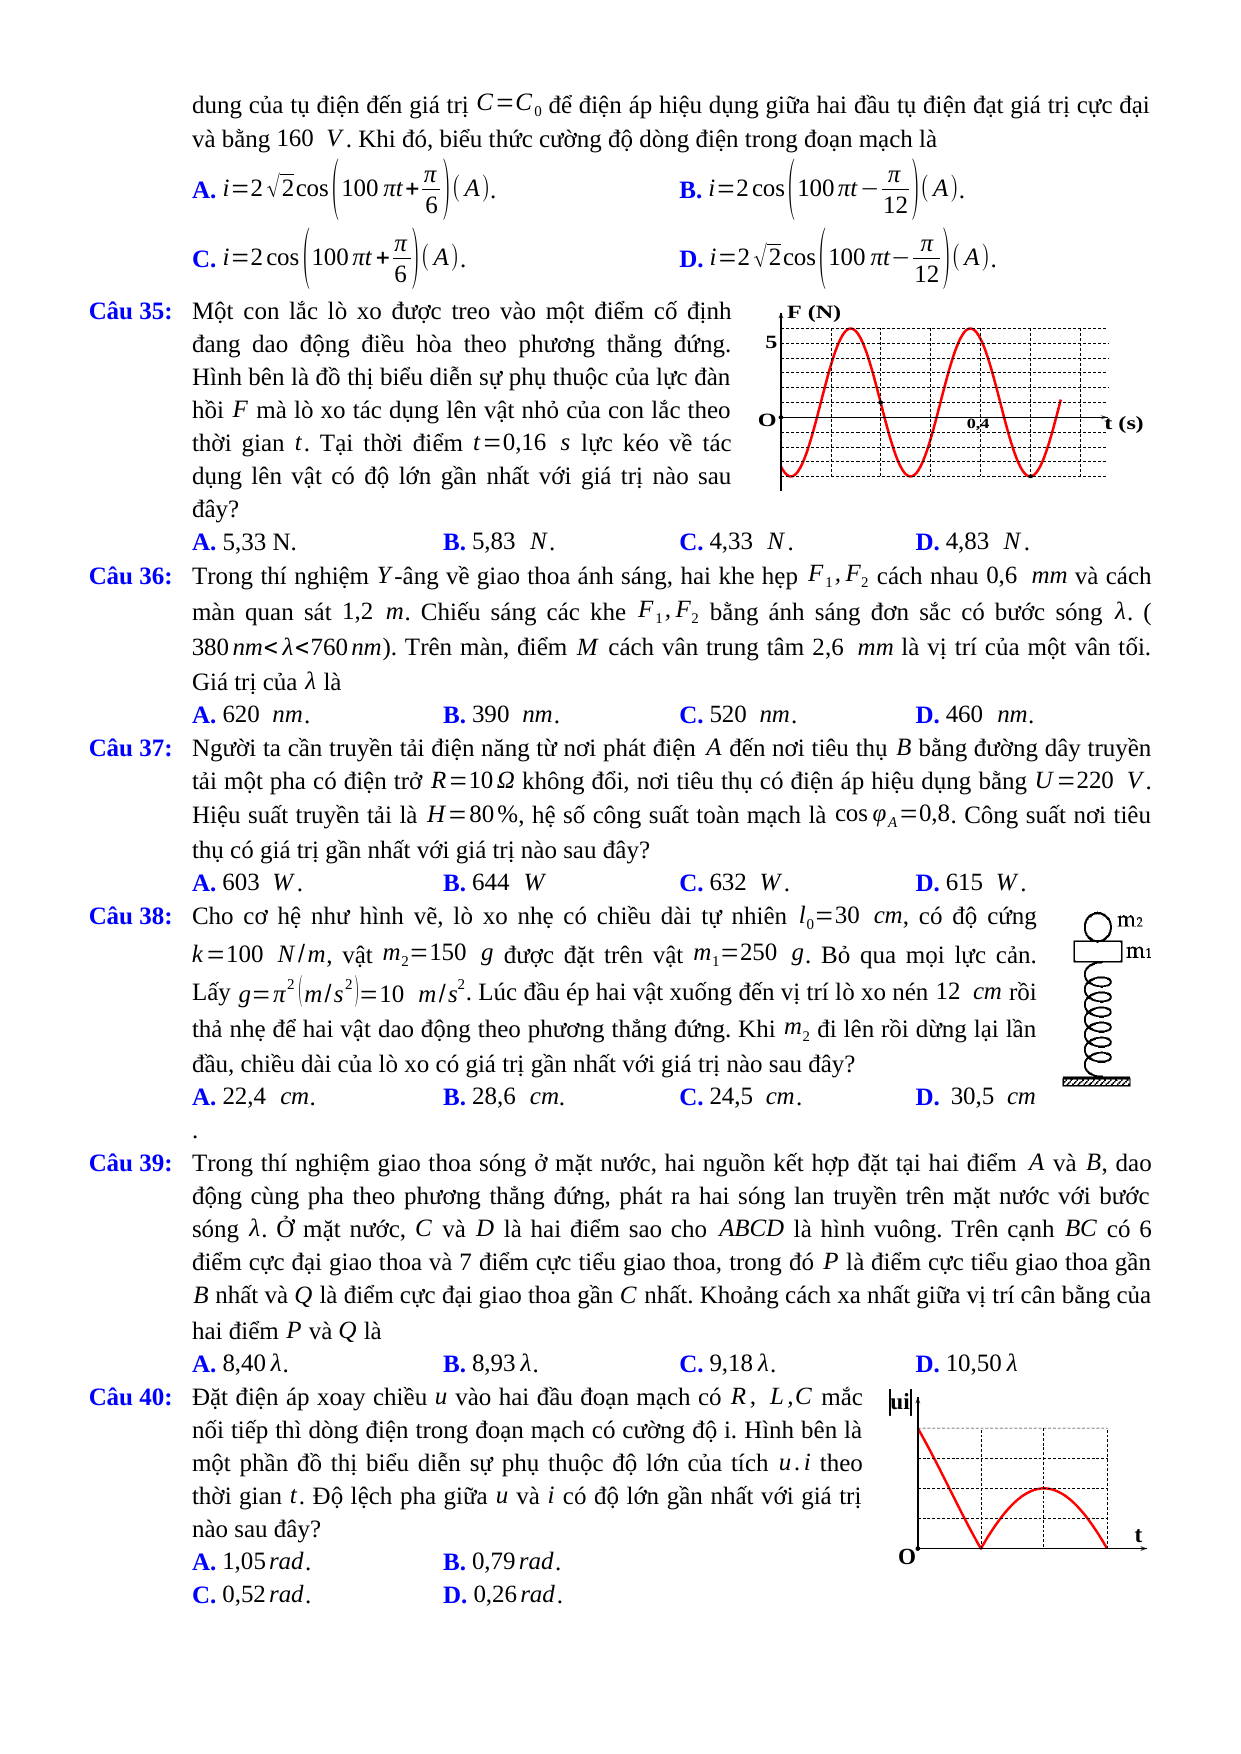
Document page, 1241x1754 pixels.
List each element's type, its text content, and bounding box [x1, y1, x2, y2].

text A. . B. . C. . D. . [192, 1082, 1152, 1143]
text Câu 35: Một con lắc lò xo được treo vào một điểm cố định đang dao động điều hòa theo phương thẳng đứng. Hình bên là đồ thị biểu diễn sự phụ thuộc của lực đàn hồi mà lò xo tác dụng lên vật nhỏ của con lắc theo thời gian . Tại thời điểm lực kéo về tác dụng lên vật có độ lớn gần nhất với giá trị nào sau đây? [88, 296, 1152, 523]
text Câu 39: Trong thí nghiệm giao thoa sóng ở mặt nước, hai nguồn kết hợp đặt tại hai điểm và , dao động cùng pha theo phương thẳng đứng, phát ra hai sóng lan truyền trên mặt nước với bước sóng . Ở mặt nước, và là hai điểm sao cho là hình vuông. Trên cạnh có 6 điểm cực đại giao thoa và 7 điểm cực tiểu giao thoa, trong đó là điểm cực tiểu giao thoa gần nhất và là điểm cực đại giao thoa gần nhất. Khoảng cách xa nhất giữa vị trí cân bằng của hai điểm và là [88, 1148, 1152, 1344]
text Câu 36: Trong thí nghiệm -âng về giao thoa ánh sáng, hai khe hẹp cách nhau và cách màn quan sát . Chiếu sáng các khe bằng ánh sáng đơn sắc có bước sóng . (). Trên màn, điểm cách vân trung tâm là vị trí của một vân tối. Giá trị của là [88, 560, 1152, 696]
text C. . D. . [192, 1580, 1152, 1609]
text A. . B. . [192, 1547, 1152, 1576]
text A. . B. . [192, 157, 1152, 222]
text A. . B. C. . D. . [192, 868, 1152, 897]
text Câu 37: Người ta cần truyền tải điện năng từ nơi phát điện đến nơi tiêu thụ bằng đường dây truyền tải một pha có điện trở không đổi, nơi tiêu thụ có điện áp hiệu dụng bằng . Hiệu suất truyền tải là , hệ số công suất toàn mạch là . Công suất nơi tiêu thụ có giá trị gần nhất với giá trị nào sau đây? [88, 733, 1152, 863]
text A. . B. . C. . D. . [192, 700, 1152, 729]
text Câu 40: Đặt điện áp xoay chiều vào hai đầu đoạn mạch có mắc nối tiếp thì dòng điện trong đoạn mạch có cường độ i. Hình bên là một phần đồ thị biểu diễn sự phụ thuộc độ lớn của tích theo thời gian . Độ lệch pha giữa và có độ lớn gần nhất với giá trị nào sau đây? [88, 1382, 1152, 1543]
text A. 5,33 N. B. . C. . D. . [192, 527, 1152, 556]
text Câu 38: Cho cơ hệ như hình vẽ, lò xo nhẹ có chiều dài tự nhiên , có độ cứng , vật được đặt trên vật . Bỏ qua mọi lực cản. Lấy . Lúc đầu ép hai vật xuống đến vị trí lò xo nén rồi thả nhẹ để hai vật dao động theo phương thẳng đứng. Khi đi lên rồi dừng lại lần đầu, chiều dài của lò xo có giá trị gần nhất với giá trị nào sau đây? [88, 901, 1055, 1077]
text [88, 88, 1152, 153]
text C. . D. . [192, 226, 1152, 291]
text A. . B. . C. . D. [192, 1349, 1152, 1377]
